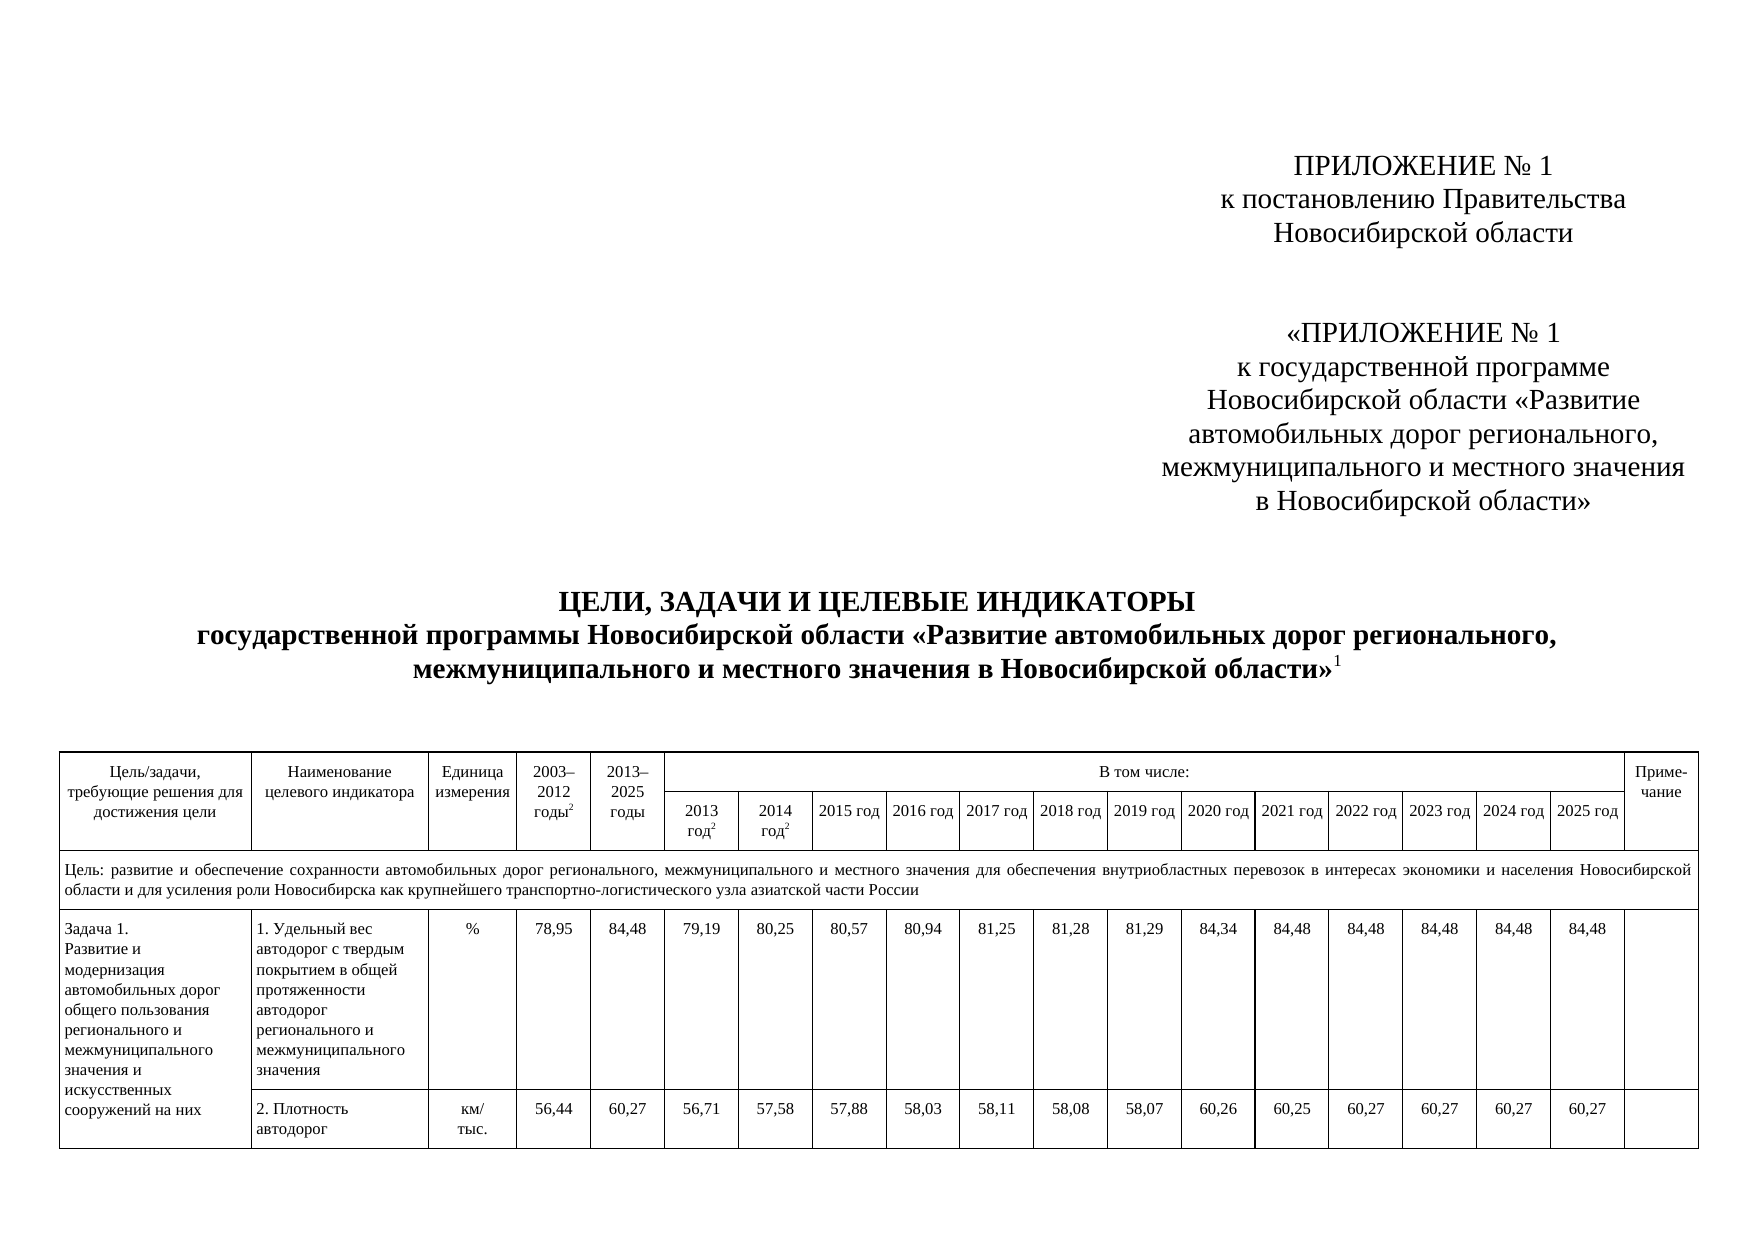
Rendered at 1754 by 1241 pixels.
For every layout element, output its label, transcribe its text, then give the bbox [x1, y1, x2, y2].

table_cell 2013 год2 [665, 792, 738, 850]
table_cell 57,58 [739, 1090, 812, 1148]
table_cell 84,34 [1182, 910, 1254, 1089]
table_cell 1. Удельный вес автодорог с твердым покрытием в общей протяженности автодорог регионального и межмуниципального значения [252, 910, 428, 1089]
table_cell 60,27 [1551, 1090, 1624, 1148]
text ЦЕЛИ, ЗАДАЧИ И ЦЕЛЕВЫЕ ИНДИКАТОРЫ [59, 584, 1695, 617]
table_cell 80,57 [813, 910, 886, 1089]
table_cell 58,03 [887, 1090, 959, 1148]
table_cell 81,29 [1108, 910, 1181, 1089]
table_header 2003–2012 годы2 [517, 753, 590, 850]
table_cell 56,44 [517, 1090, 590, 1148]
table_header Единица измерения [429, 753, 516, 850]
table_cell 60,27 [591, 1090, 664, 1148]
table_cell 80,94 [887, 910, 959, 1089]
table_cell 58,08 [1034, 1090, 1107, 1148]
table_cell 81,28 [1034, 910, 1107, 1089]
table_cell 84,48 [1256, 910, 1328, 1089]
table_cell 60,25 [1256, 1090, 1328, 1148]
table_cell 2025 год [1551, 792, 1624, 850]
table_cell [1625, 910, 1698, 1089]
table_cell 84,48 [1551, 910, 1624, 1089]
table_header 2013–2025 годы [591, 753, 664, 850]
text к государственной программе Новосибирской области «Развитие автомобильных дорог регионального, межмуниципального и местного значения в Новосибирской области» [1152, 349, 1695, 517]
table_cell 84,48 [1477, 910, 1550, 1089]
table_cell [252, 1090, 428, 1148]
table_cell 2024 год [1477, 792, 1550, 850]
table_header Цель/задачи, требующие решения для достижения цели [60, 753, 251, 850]
table_cell 84,48 [1403, 910, 1476, 1089]
table_cell Цель: развитие и обеспечение сохранности автомобильных дорог регионального, межмуниципального и местного значения для обеспечения внутриобластных перевозок в интересах экономики и населения Новосибирской области и для усиления роли Новосибирска как крупнейшего транспортно-логистического узла азиатской части России [60, 851, 1698, 909]
table_cell % [429, 910, 516, 1089]
text государственной программы Новосибирской области «Развитие автомобильных дорог регионального, межмуниципального и местного значения в Новосибирской области»1 [59, 617, 1695, 684]
table_header Наименование целевого индикатора [252, 753, 428, 850]
table_header Приме-чание [1625, 753, 1698, 850]
table_cell 78,95 [517, 910, 590, 1089]
table_cell 2023 год [1403, 792, 1476, 850]
table_cell 2022 год [1329, 792, 1402, 850]
table_cell 80,25 [739, 910, 812, 1089]
table_cell 57,88 [813, 1090, 886, 1148]
table_cell Задача 1. Развитие и модернизация автомобильных дорог общего пользования регионального и межмуниципального значения и искусственных сооружений на них [60, 910, 251, 1148]
table_cell 60,26 [1182, 1090, 1254, 1148]
table_cell 58,11 [960, 1090, 1033, 1148]
title к постановлению Правительства [1152, 181, 1695, 215]
table_cell 60,27 [1329, 1090, 1402, 1148]
table_cell 60,27 [1477, 1090, 1550, 1148]
table_cell 79,19 [665, 910, 738, 1089]
text «ПРИЛОЖЕНИЕ № 1 [1152, 315, 1695, 349]
table_cell 2017 год [960, 792, 1033, 850]
table_cell 2018 год [1034, 792, 1107, 850]
table_cell 84,48 [1329, 910, 1402, 1089]
table_cell км/ тыс. кв. км [429, 1090, 516, 1148]
table_cell 84,48 [591, 910, 664, 1089]
title Новосибирской области [1152, 215, 1695, 248]
table_cell 56,71 [665, 1090, 738, 1148]
table_cell 2016 год [887, 792, 959, 850]
table_cell 2014 год2 [739, 792, 812, 850]
title ПРИЛОЖЕНИЕ № 1 [1152, 148, 1695, 181]
table_cell 2020 год [1182, 792, 1254, 850]
table_cell 2021 год [1256, 792, 1328, 850]
table_cell 2015 год [813, 792, 886, 850]
table_cell 58,07 [1108, 1090, 1181, 1148]
table_cell [1625, 1090, 1698, 1148]
table_cell 81,25 [960, 910, 1033, 1089]
table_cell 2019 год [1108, 792, 1181, 850]
table_cell 60,27 [1403, 1090, 1476, 1148]
table_header В том числе: [665, 753, 1624, 791]
